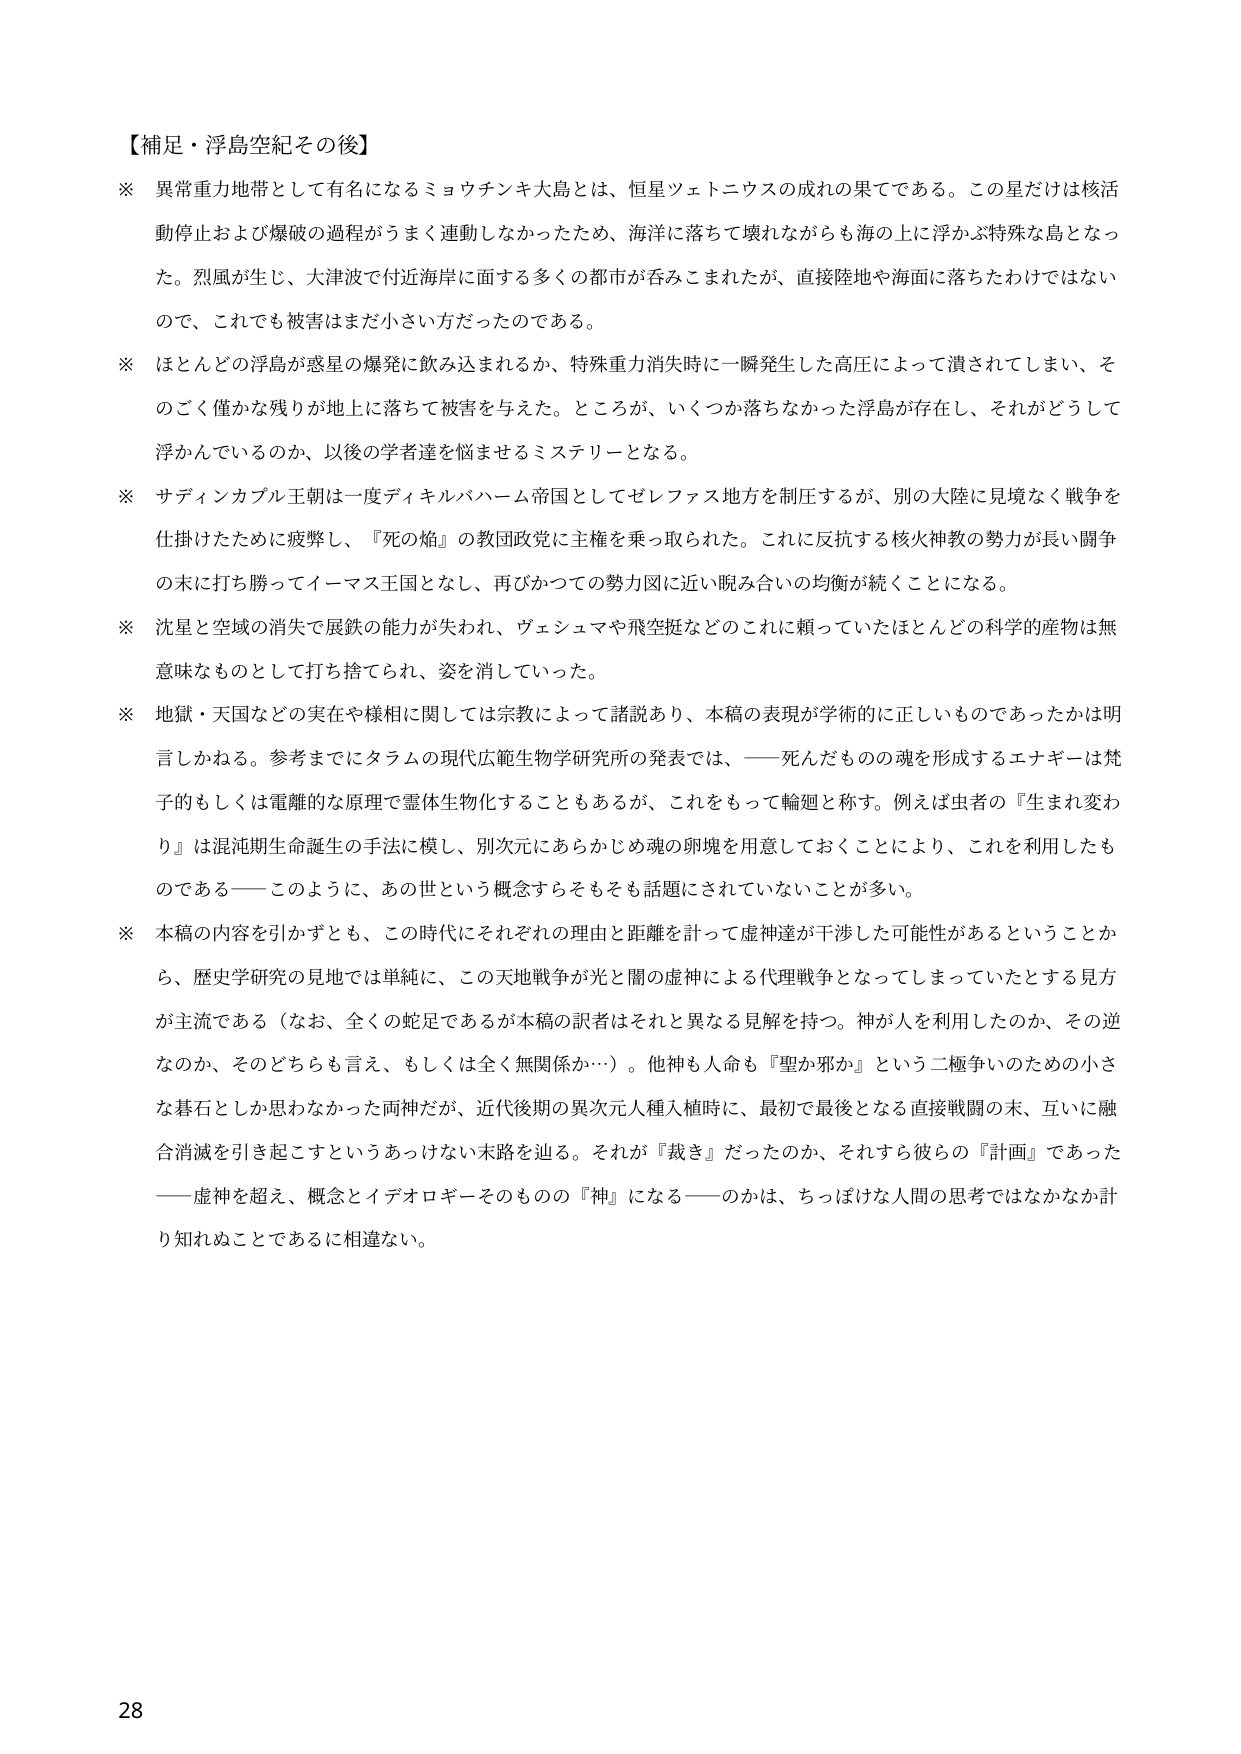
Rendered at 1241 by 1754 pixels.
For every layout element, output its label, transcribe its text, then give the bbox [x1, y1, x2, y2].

text 【補足・浮島空紀その後】 [118, 118, 1122, 162]
list 地獄・天国などの実在や様相に関しては宗教によって諸説あり、本稿の表現が学術的に正しいものであったかは明言しかねる。参考までにタラムの現代広範生物学研究所の発表では、――死んだものの魂を形成するエナギーは梵子的もしくは電離的な原理で霊体生物化することもあるが、これをもって輪廻と称す。例えば虫者の『生まれ変わり』は混沌期生命誕生の手法に模し、別次元にあらかじめ魂の卵塊を用意しておくことにより、これを利用したものである――このように、あの世という概念すらそもそも話題にされていないことが多い。 [118, 687, 1122, 906]
list 沈星と空域の消失で展鉄の能力が失われ、ヴェシュマや飛空挺などのこれに頼っていたほとんどの科学的産物は無意味なものとして打ち捨てられ、姿を消していった。 [118, 599, 1122, 687]
list 本稿の内容を引かずとも、この時代にそれぞれの理由と距離を計って虚神達が干渉した可能性があるということから、歴史学研究の見地では単純に、この天地戦争が光と闇の虚神による代理戦争となってしまっていたとする見方が主流である（なお、全くの蛇足であるが本稿の訳者はそれと異なる見解を持つ。神が人を利用したのか、その逆なのか、そのどちらも言え、もしくは全く無関係か…）。他神も人命も『聖か邪か』という二極争いのための小さな碁石としか思わなかった両神だが、近代後期の異次元人種入植時に、最初で最後となる直接戦闘の末、互いに融合消滅を引き起こすというあっけない末路を辿る。それが『裁き』だったのか、それすら彼らの『計画』であった――虚神を超え、概念とイデオロギーそのものの『神』になる――のかは、ちっぽけな人間の思考ではなかなか計り知れぬことであるに相違ない。 [118, 906, 1122, 1256]
list ほとんどの浮島が惑星の爆発に飲み込まれるか、特殊重力消失時に一瞬発生した高圧によって潰されてしまい、そのごく僅かな残りが地上に落ちて被害を与えた。ところが、いくつか落ちなかった浮島が存在し、それがどうして浮かんでいるのか、以後の学者達を悩ませるミステリーとなる。 [118, 337, 1122, 468]
list 異常重力地帯として有名になるミョウチンキ大島とは、恒星ツェトニウスの成れの果てである。この星だけは核活動停止および爆破の過程がうまく連動しなかったため、海洋に落ちて壊れながらも海の上に浮かぶ特殊な島となった。烈風が生じ、大津波で付近海岸に面する多くの都市が呑みこまれたが、直接陸地や海面に落ちたわけではないので、これでも被害はまだ小さい方だったのである。 [118, 162, 1122, 337]
list サディンカプル王朝は一度ディキルバハーム帝国としてゼレファス地方を制圧するが、別の大陸に見境なく戦争を仕掛けたために疲弊し、『死の焔』の教団政党に主権を乗っ取られた。これに反抗する核火神教の勢力が長い闘争の末に打ち勝ってイーマス王国となし、再びかつての勢力図に近い睨み合いの均衡が続くことになる。 [118, 468, 1122, 599]
